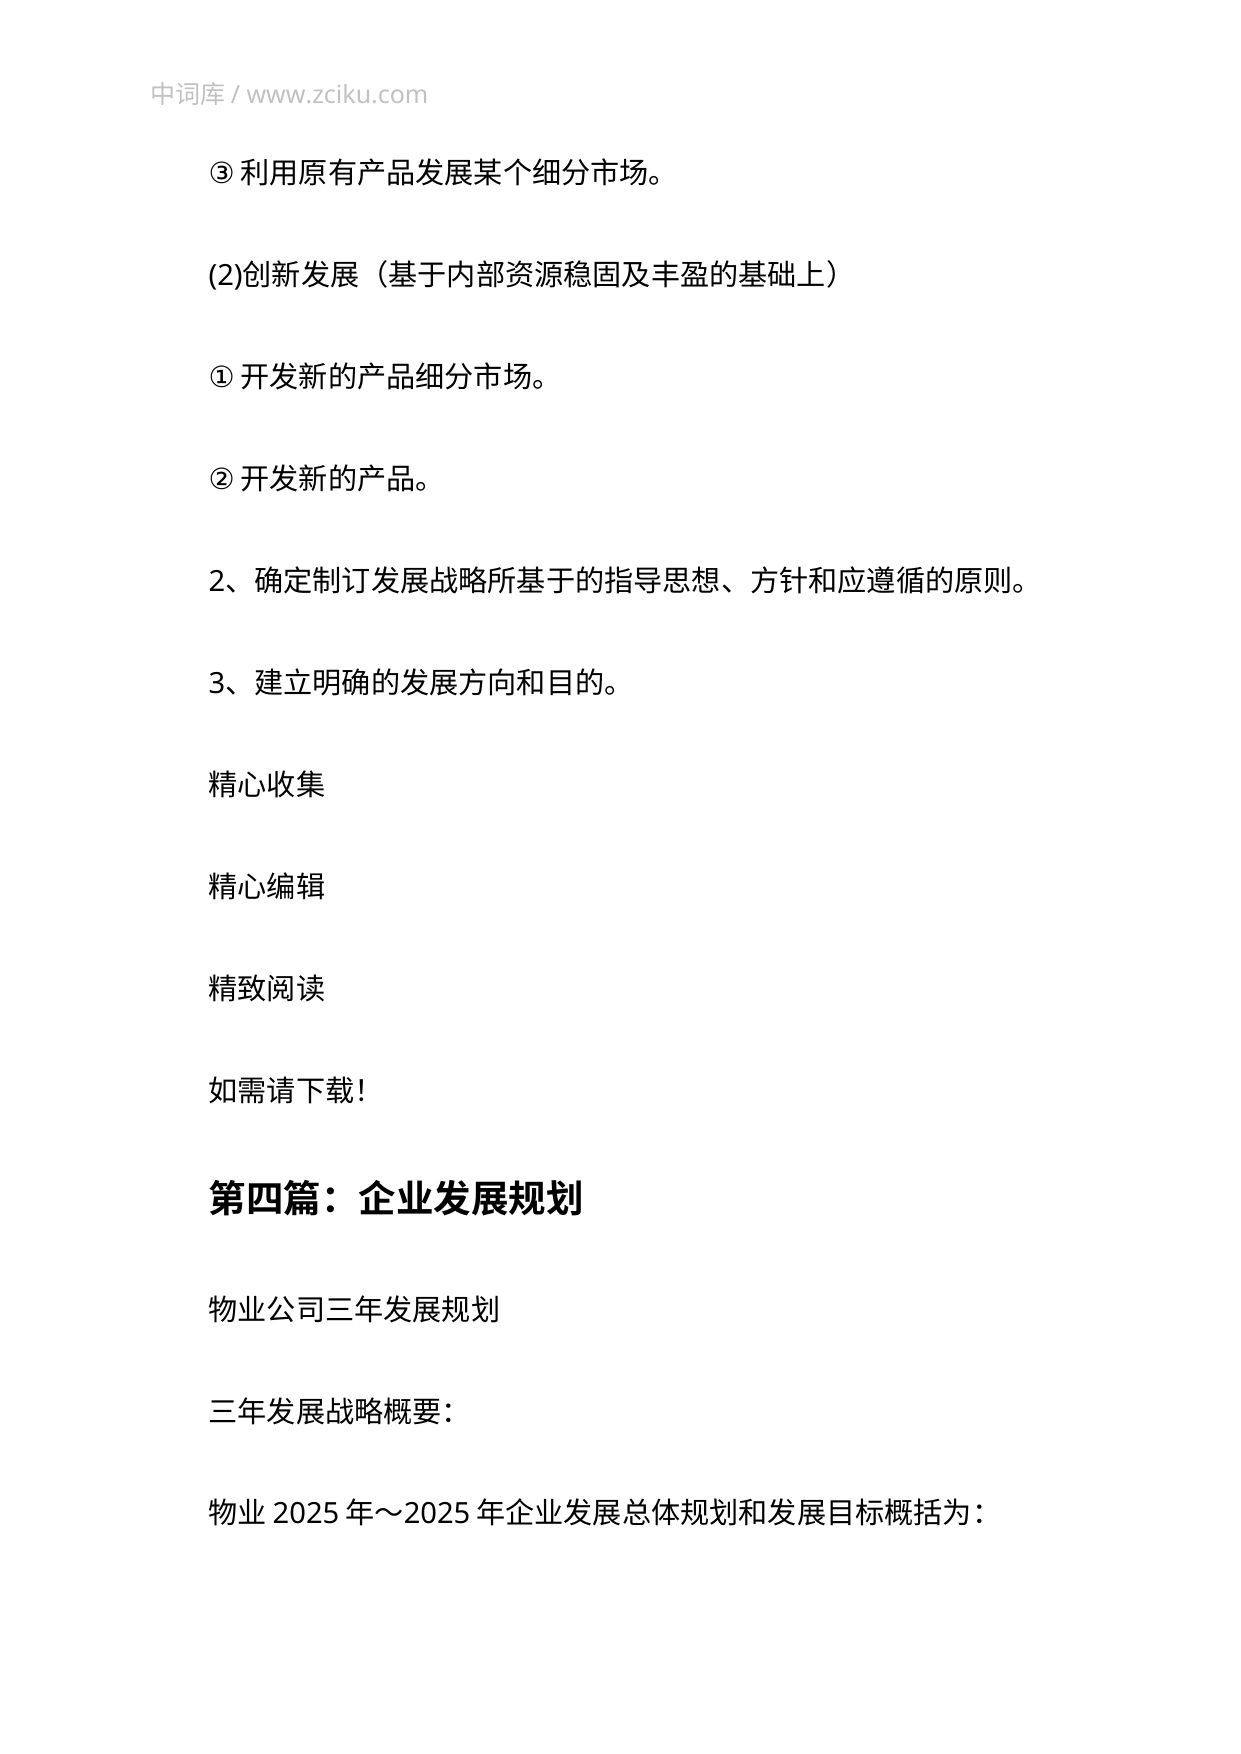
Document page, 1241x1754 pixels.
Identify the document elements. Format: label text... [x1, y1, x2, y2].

text 精心编辑 [150, 864, 1090, 906]
text 物业2025年～2025年企业发展总体规划和发展目标概括为： [150, 1490, 1090, 1532]
text ②开发新的产品。 [150, 456, 1090, 498]
text 精致阅读 [150, 965, 1090, 1008]
text (2)创新发展（基于内部资源稳固及丰盈的基础上） [150, 252, 1090, 294]
text 三年发展战略概要： [150, 1388, 1090, 1430]
text 3、建立明确的发展方向和目的。 [150, 660, 1090, 702]
text 2、确定制订发展战略所基于的指导思想、方针和应遵循的原则。 [150, 558, 1090, 600]
text 第四篇：企业发展规划 [150, 1169, 1090, 1223]
text ①开发新的产品细分市场。 [150, 354, 1090, 396]
text 物业公司三年发展规划 [150, 1286, 1090, 1329]
text ③利用原有产品发展某个细分市场。 [150, 150, 1090, 192]
text 精心收集 [150, 762, 1090, 804]
text 如需请下载！ [150, 1067, 1090, 1109]
